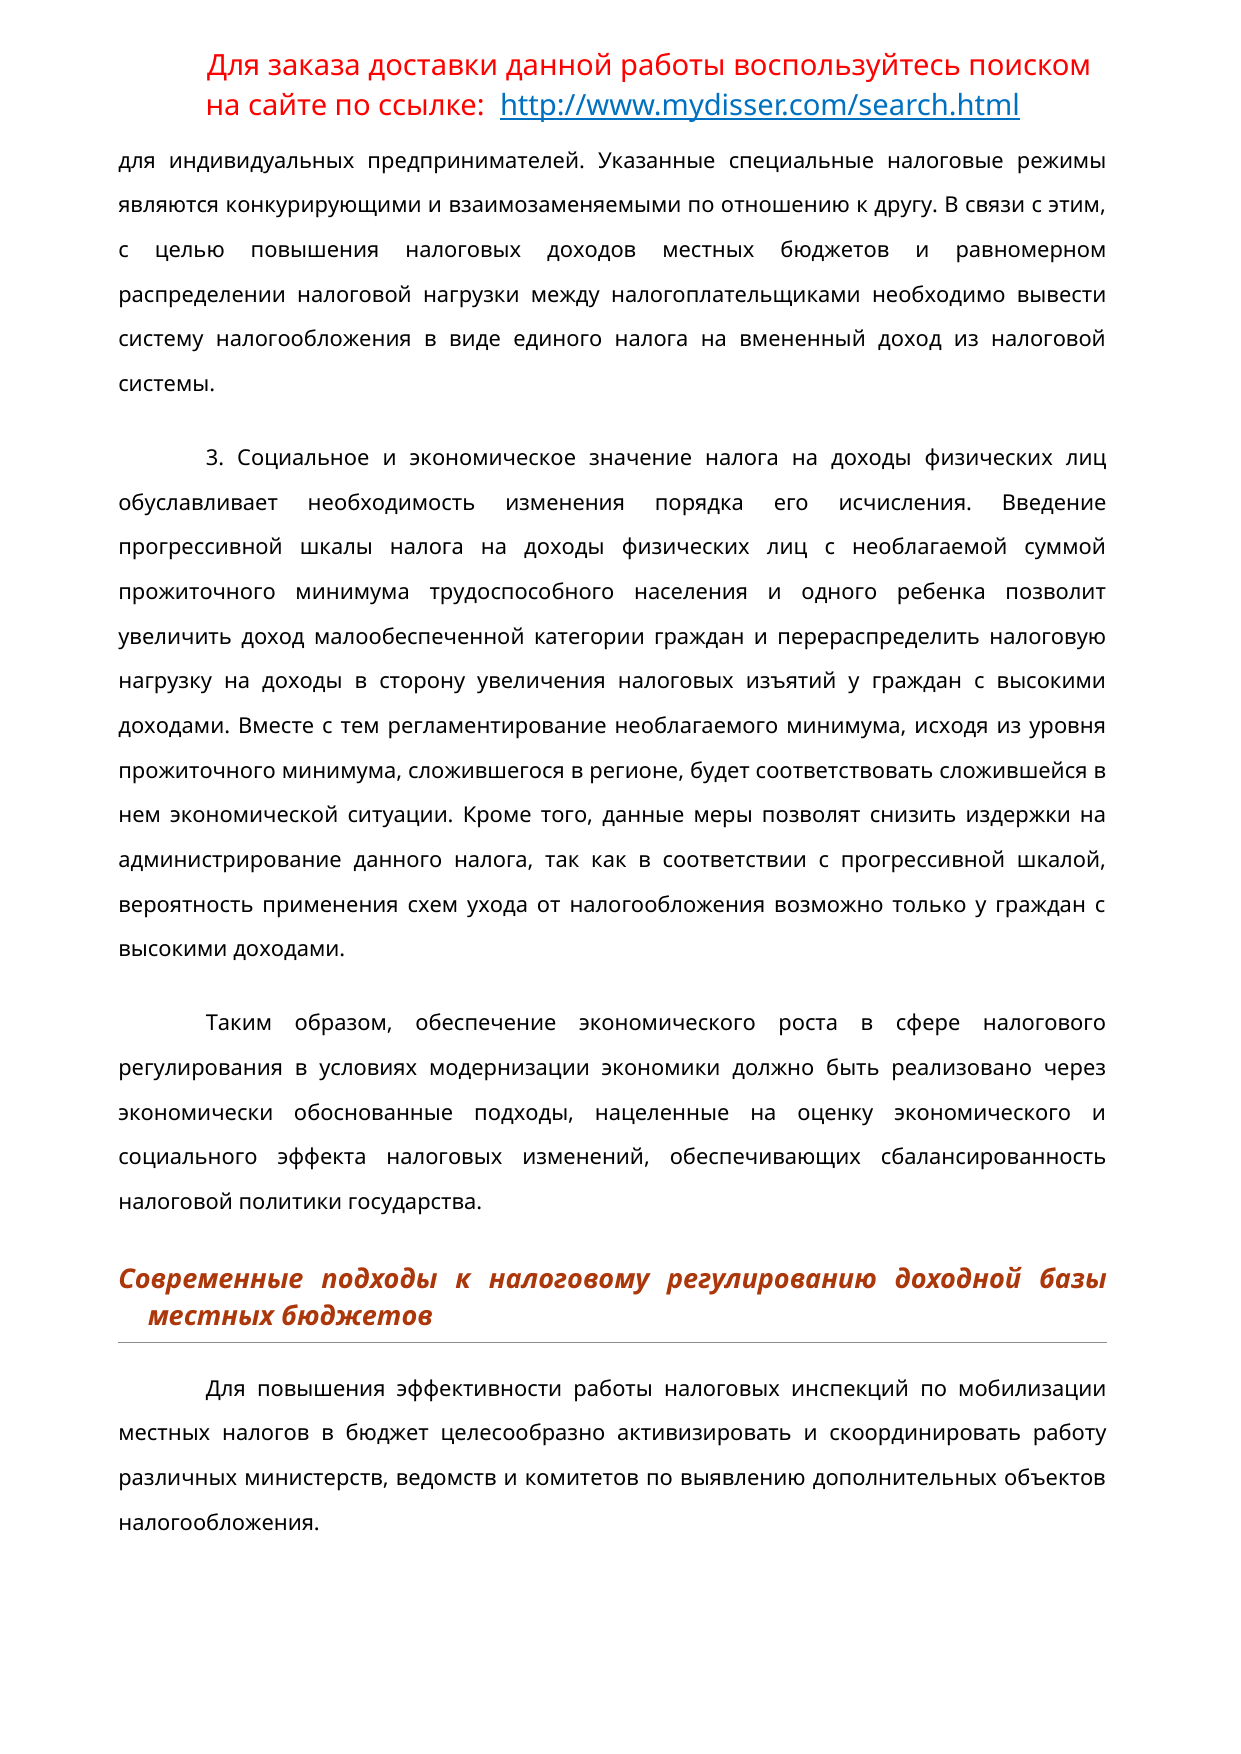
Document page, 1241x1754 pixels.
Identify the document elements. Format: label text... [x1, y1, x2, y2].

text 3. Социальное и экономическое значение налога на доходы физических лиц обуславливает необходимость изменения порядка его исчисления. Введение прогрессивной шкалы налога на доходы физических лиц с необлагаемой суммой прожиточного минимума трудоспособного населения и одного ребенка позволит увеличить доход малообеспеченной категории граждан и перераспределить налоговую нагрузку на доходы в сторону увеличения налоговых изъятий у граждан с высокими доходами. Вместе с тем регламентирование необлагаемого минимума, исходя из уровня прожиточного минимума, сложившегося в регионе, будет соответствовать сложившейся в нем экономической ситуации. Кроме того, данные меры позволят снизить издержки на администрирование данного налога, так как в соответствии с прогрессивной шкалой, вероятность применения схем ухода от налогообложения возможно только у граждан с высокими доходами. [118, 442, 1107, 963]
subtitle Современные подходы к налоговому регулированию доходной базы местных бюджетов [118, 1260, 1107, 1342]
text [118, 144, 1107, 398]
text Для повышения эффективности работы налоговых инспекций по мобилизации местных налогов в бюджет целесообразно активизировать и скоординировать работу различных министерств, ведомств и комитетов по выявлению дополнительных объектов налогообложения. [118, 1373, 1107, 1537]
text Таким образом, обеспечение экономического роста в сфере налогового регулирования в условиях модернизации экономики должно быть реализовано через экономически обоснованные подходы, нацеленные на оценку экономического и социального эффекта налоговых изменений, обеспечивающих сбалансированность налоговой политики государства. [118, 1007, 1107, 1216]
